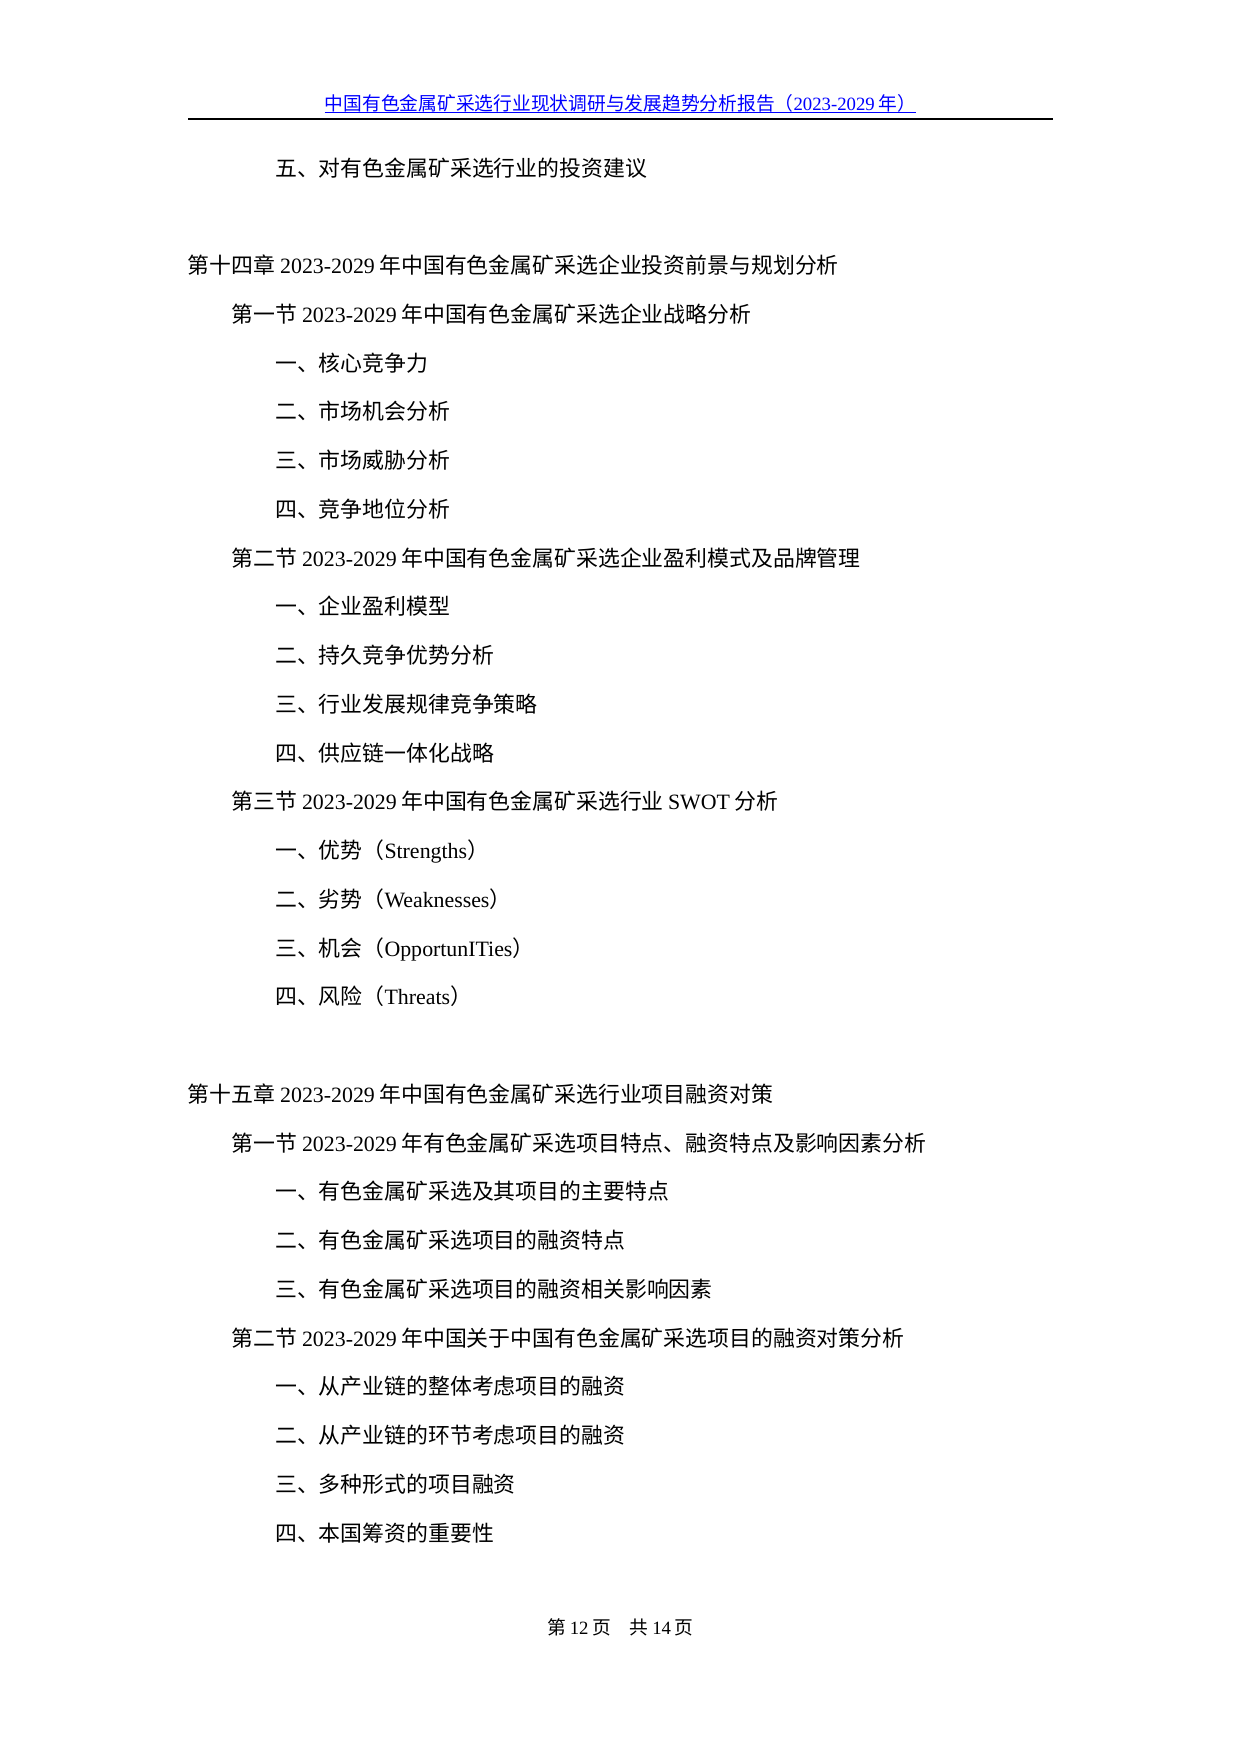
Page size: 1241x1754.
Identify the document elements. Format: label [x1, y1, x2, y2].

text [187, 150, 1053, 1548]
